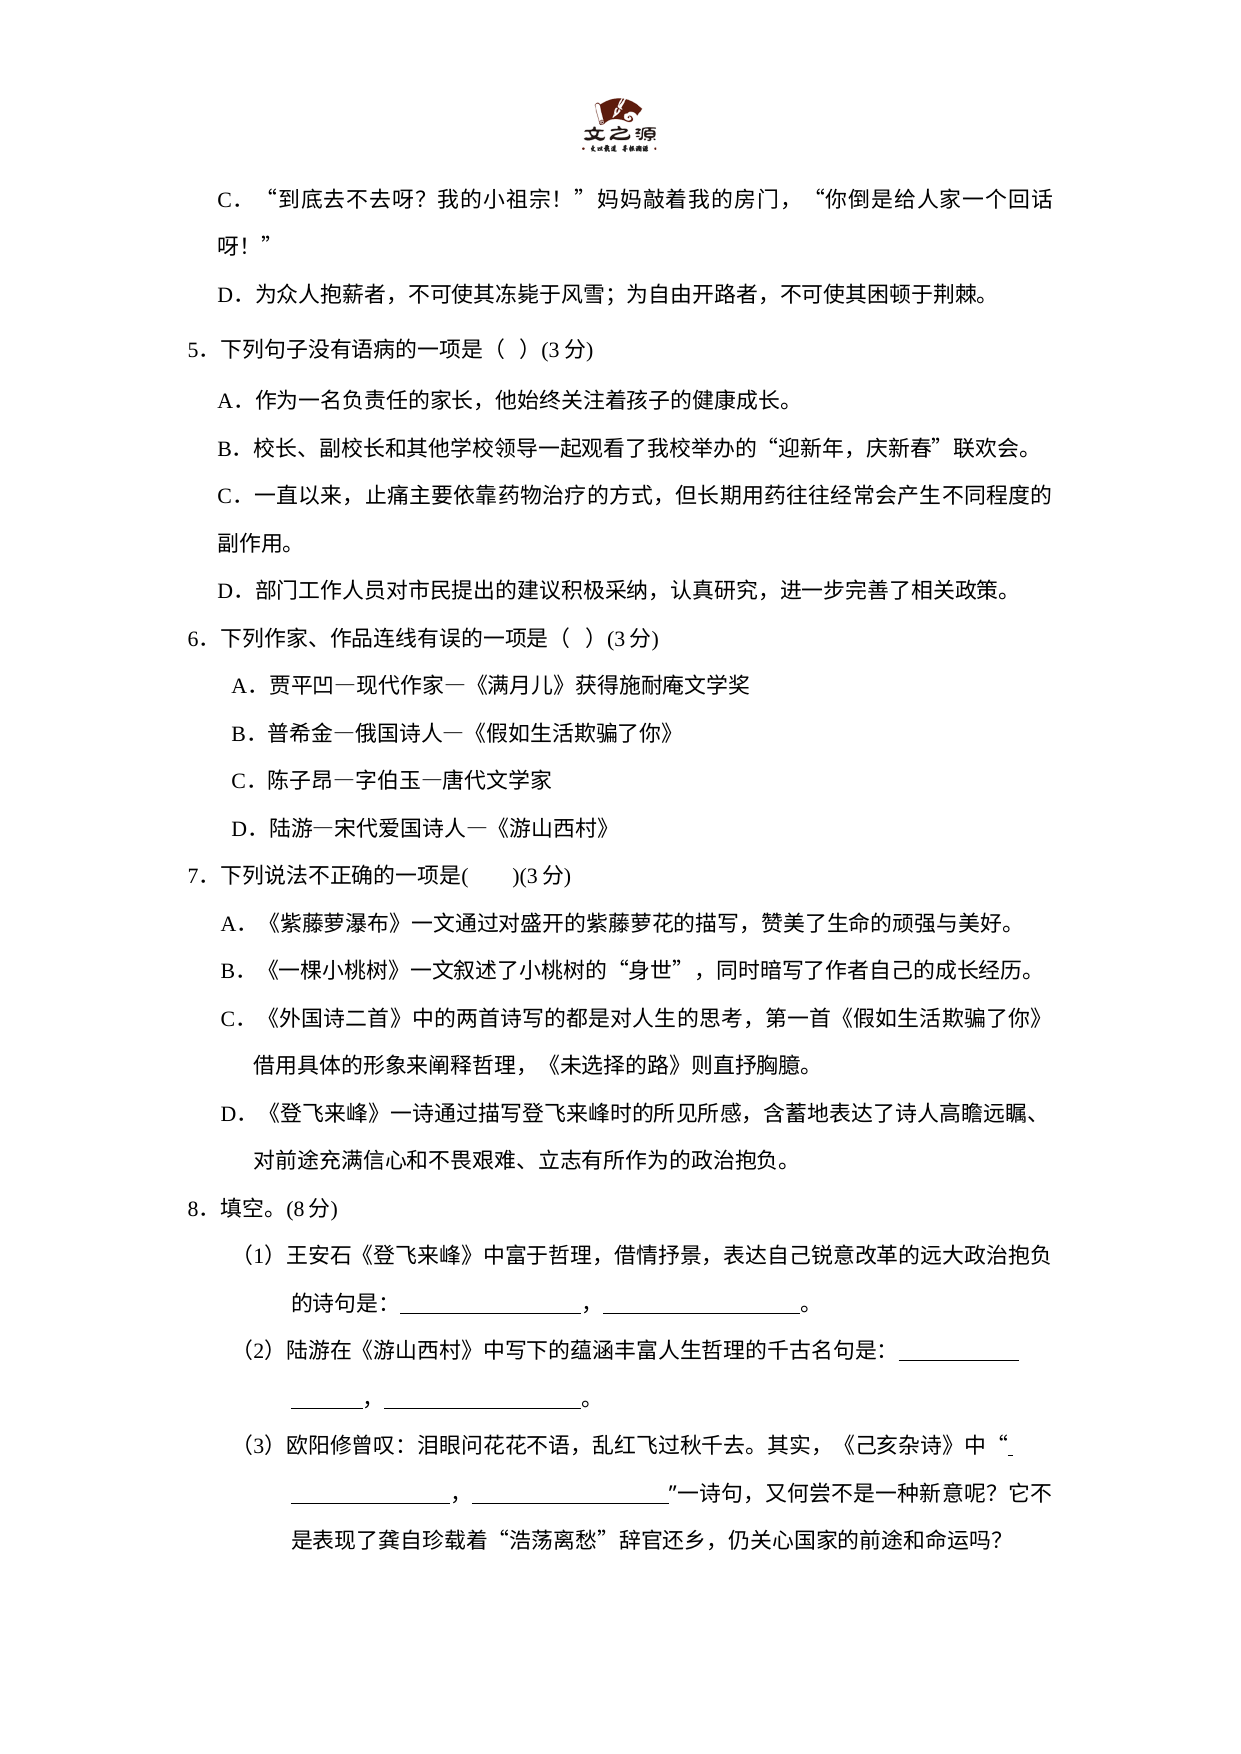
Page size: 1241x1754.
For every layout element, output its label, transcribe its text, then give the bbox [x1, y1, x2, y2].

text 7．下列说法不正确的一项是( )(3分) [187, 858, 1053, 890]
text B．《一棵小桃树》一文叙述了小桃树的“身世”，同时暗写了作者自己的成长经历。 [220, 953, 1053, 985]
text A．作为一名负责任的家长，他始终关注着孩子的健康成长。 [217, 383, 1053, 415]
text D．部门工作人员对市民提出的建议积极采纳，认真研究，进一步完善了相关政策。 [217, 573, 1053, 605]
picture [543, 75, 698, 180]
text C．陈子昂—字伯玉—唐代文学家 [231, 763, 1053, 795]
text 6．下列作家、作品连线有误的一项是（ ）(3分) [187, 621, 1053, 653]
text B．校长、副校长和其他学校领导一起观看了我校举办的“迎新年，庆新春”联欢会。 [217, 431, 1053, 463]
text D．《登飞来峰》一诗通过描写登飞来峰时的所见所感，含蓄地表达了诗人高瞻远瞩、对前途充满信心和不畏艰难、立志有所作为的政治抱负。 [220, 1096, 1053, 1175]
text A．《紫藤萝瀑布》一文通过对盛开的紫藤萝花的描写，赞美了生命的顽强与美好。 [220, 906, 1053, 938]
text （2）陆游在《游山西村》中写下的蕴涵丰富人生哲理的千古名句是： ， 。 [231, 1333, 1053, 1413]
text D．陆游—宋代爱国诗人—《游山西村》 [231, 811, 1053, 843]
text A．贾平凹—现代作家—《满月儿》获得施耐庵文学奖 [231, 668, 1053, 700]
text C．一直以来，止痛主要依靠药物治疗的方式，但长期用药往往经常会产生不同程度的副作用。 [217, 478, 1053, 558]
text C．《外国诗二首》中的两首诗写的都是对人生的思考，第一首《假如生活欺骗了你》借用具体的形象来阐释哲理，《未选择的路》则直抒胸臆。 [220, 1001, 1053, 1080]
text （1）王安石《登飞来峰》中富于哲理，借情抒景，表达自己锐意改革的远大政治抱负的诗句是： ， 。 [231, 1238, 1053, 1318]
text （3）欧阳修曾叹：泪眼问花花不语，乱红飞过秋千去。其实，《己亥杂诗》中“ ， ”一诗句，又何尝不是一种新意呢？它不是表现了龚自珍载着“浩荡离愁”辞官还乡，仍关心国家的前途和命运吗？ [231, 1428, 1053, 1555]
text C．“到底去不去呀？我的小祖宗！”妈妈敲着我的房门，“你倒是给人家一个回话呀！” [217, 182, 1053, 261]
text B．普希金—俄国诗人—《假如生活欺骗了你》 [231, 716, 1053, 748]
text 5．下列句子没有语病的一项是（ ）(3分) [187, 324, 1053, 364]
text 8．填空。(8分) [187, 1191, 1053, 1223]
text D．为众人抱薪者，不可使其冻毙于风雪；为自由开路者，不可使其困顿于荆棘。 [217, 277, 1053, 308]
